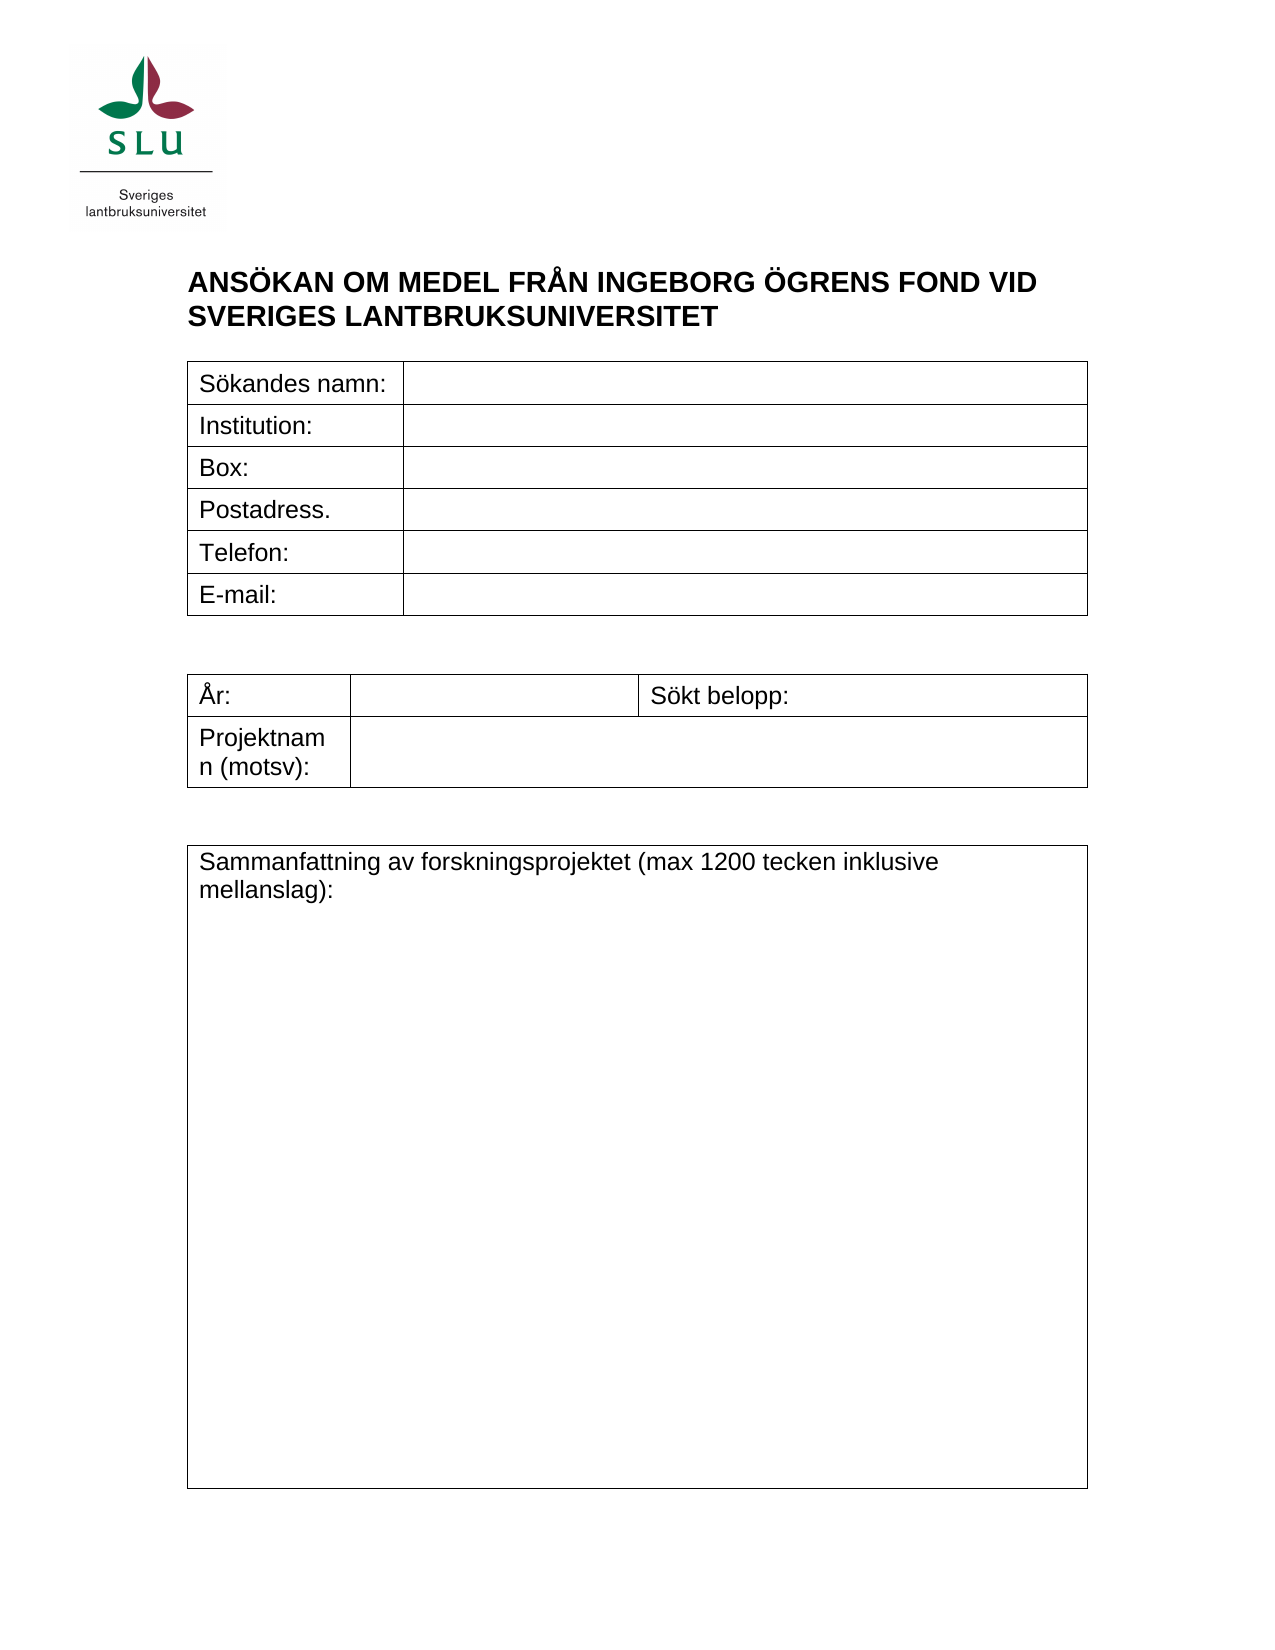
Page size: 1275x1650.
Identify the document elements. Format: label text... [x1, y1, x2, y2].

table_header Sammanfattning av forskningsprojektet (max 1200 tecken inklusive mellanslag): [188, 846, 1087, 1488]
picture [69, 44, 227, 232]
table_cell [404, 531, 1087, 573]
table_cell [404, 447, 1087, 488]
text ANSÖKAN OM MEDEL FRÅN INGEBORG ÖGRENS FOND VID SVERIGES LANTBRUKSUNIVERSITET [187, 265, 1088, 332]
table_cell Telefon: [188, 531, 403, 573]
table_header Sökandes namn: [188, 362, 403, 403]
table_cell Projektnamn (motsv): [188, 717, 350, 787]
table_header Sökt belopp: [639, 675, 1087, 716]
table_cell [404, 489, 1087, 530]
table_header [404, 362, 1087, 403]
table_cell Postadress. [188, 489, 403, 530]
table_cell Box: [188, 447, 403, 488]
table_cell [404, 574, 1087, 615]
table_header [351, 675, 638, 716]
table_cell Institution: [188, 405, 403, 446]
table_header År: [188, 675, 350, 716]
table_cell [351, 717, 1087, 787]
table_cell [404, 405, 1087, 446]
table_cell E-mail: [188, 574, 403, 615]
